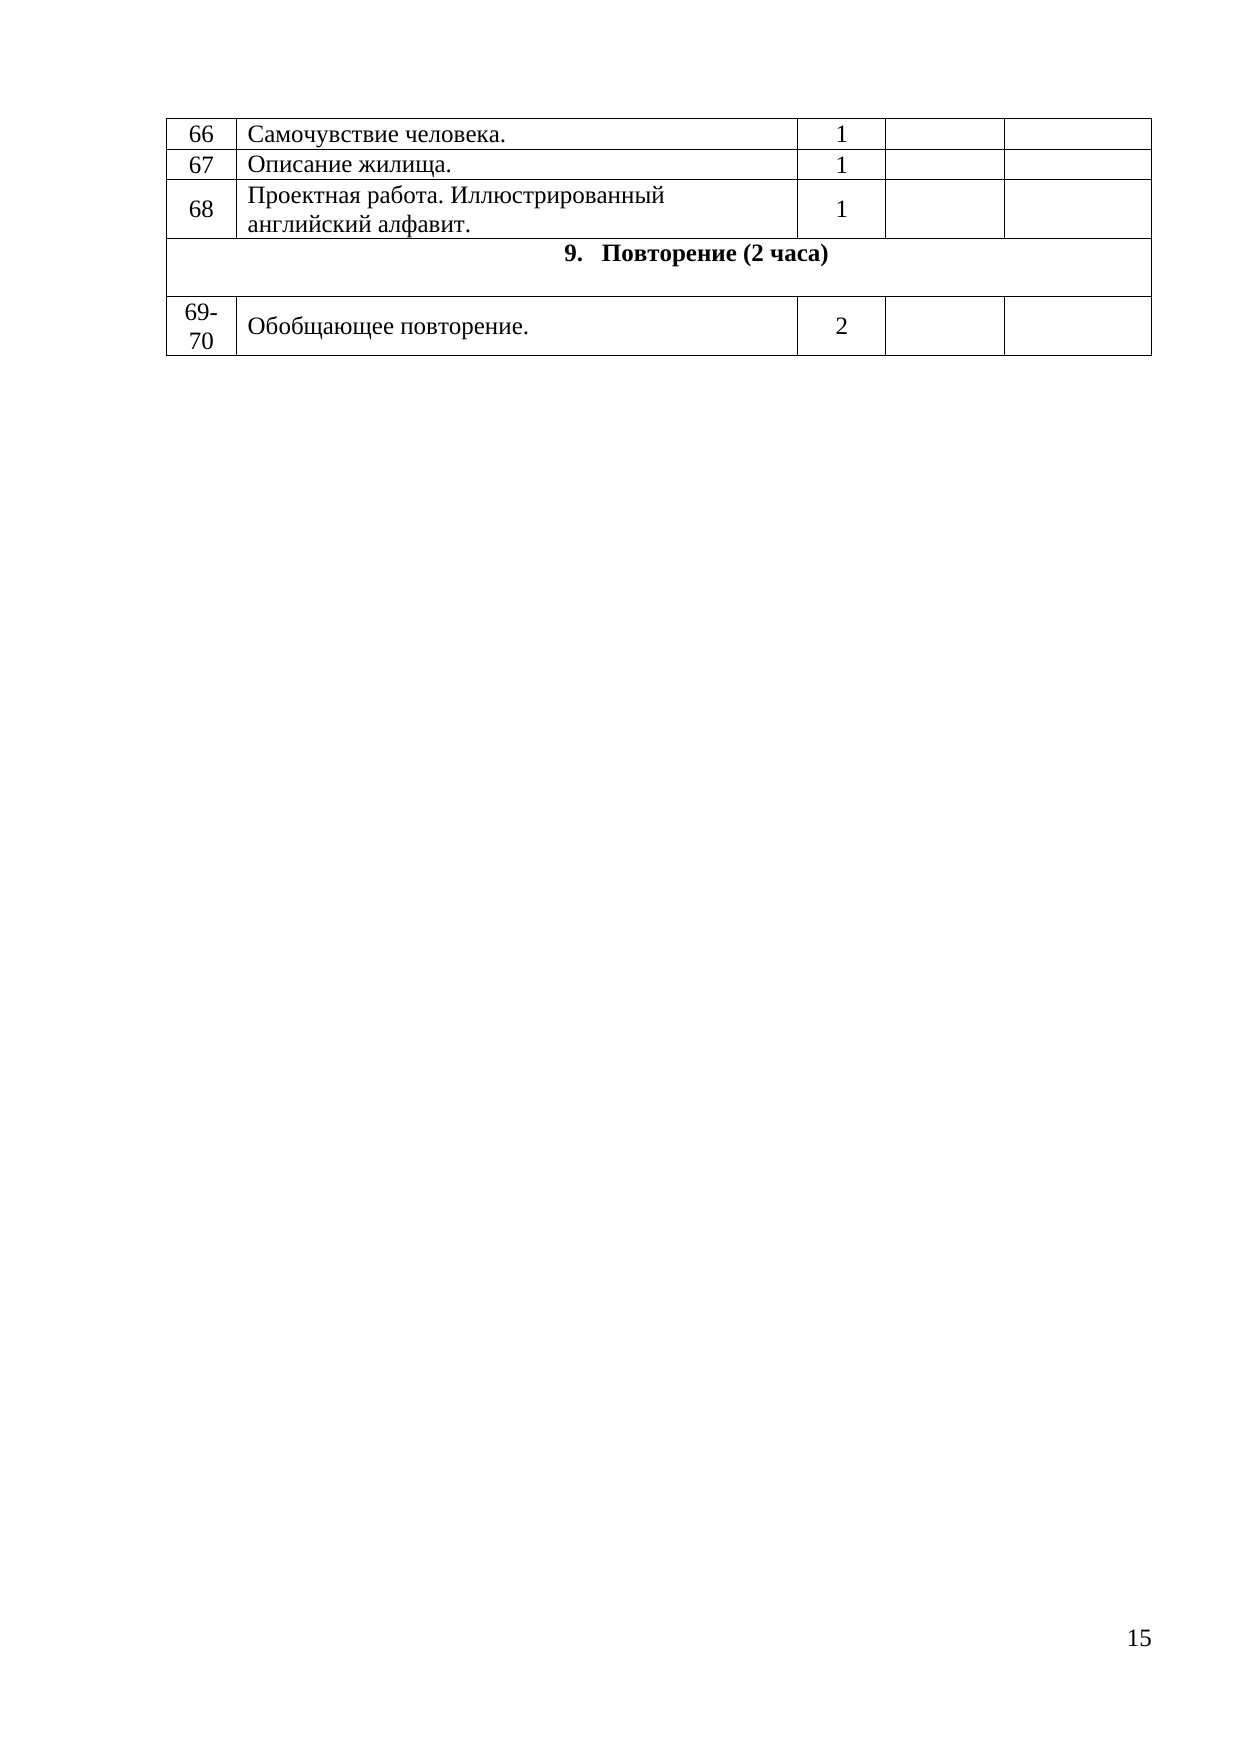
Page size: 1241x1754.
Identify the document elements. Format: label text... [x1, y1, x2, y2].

table_cell 69-70 [167, 297, 236, 354]
table_cell 2 [798, 297, 885, 354]
table_cell Повторение (2 часа) [167, 239, 1151, 296]
table_cell Описание жилища. [237, 150, 797, 179]
table_cell [886, 180, 1004, 237]
table_cell [1005, 297, 1151, 354]
table_cell 67 [167, 150, 236, 179]
table_cell [886, 119, 1004, 148]
table_cell [1005, 119, 1151, 148]
table_cell 68 [167, 180, 236, 237]
table_cell Обобщающее повторение. [237, 297, 797, 354]
table_cell [886, 150, 1004, 179]
table_cell Самочувствие человека. [237, 119, 797, 148]
table_cell 1 [798, 119, 885, 148]
table_cell 66 [167, 119, 236, 148]
table_cell 1 [798, 180, 885, 237]
table_cell [1005, 150, 1151, 179]
table_cell [1005, 180, 1151, 237]
table_cell Проектная работа. Иллюстрированный английский алфавит. [237, 180, 797, 237]
table_cell 1 [798, 150, 885, 179]
table_cell [886, 297, 1004, 354]
